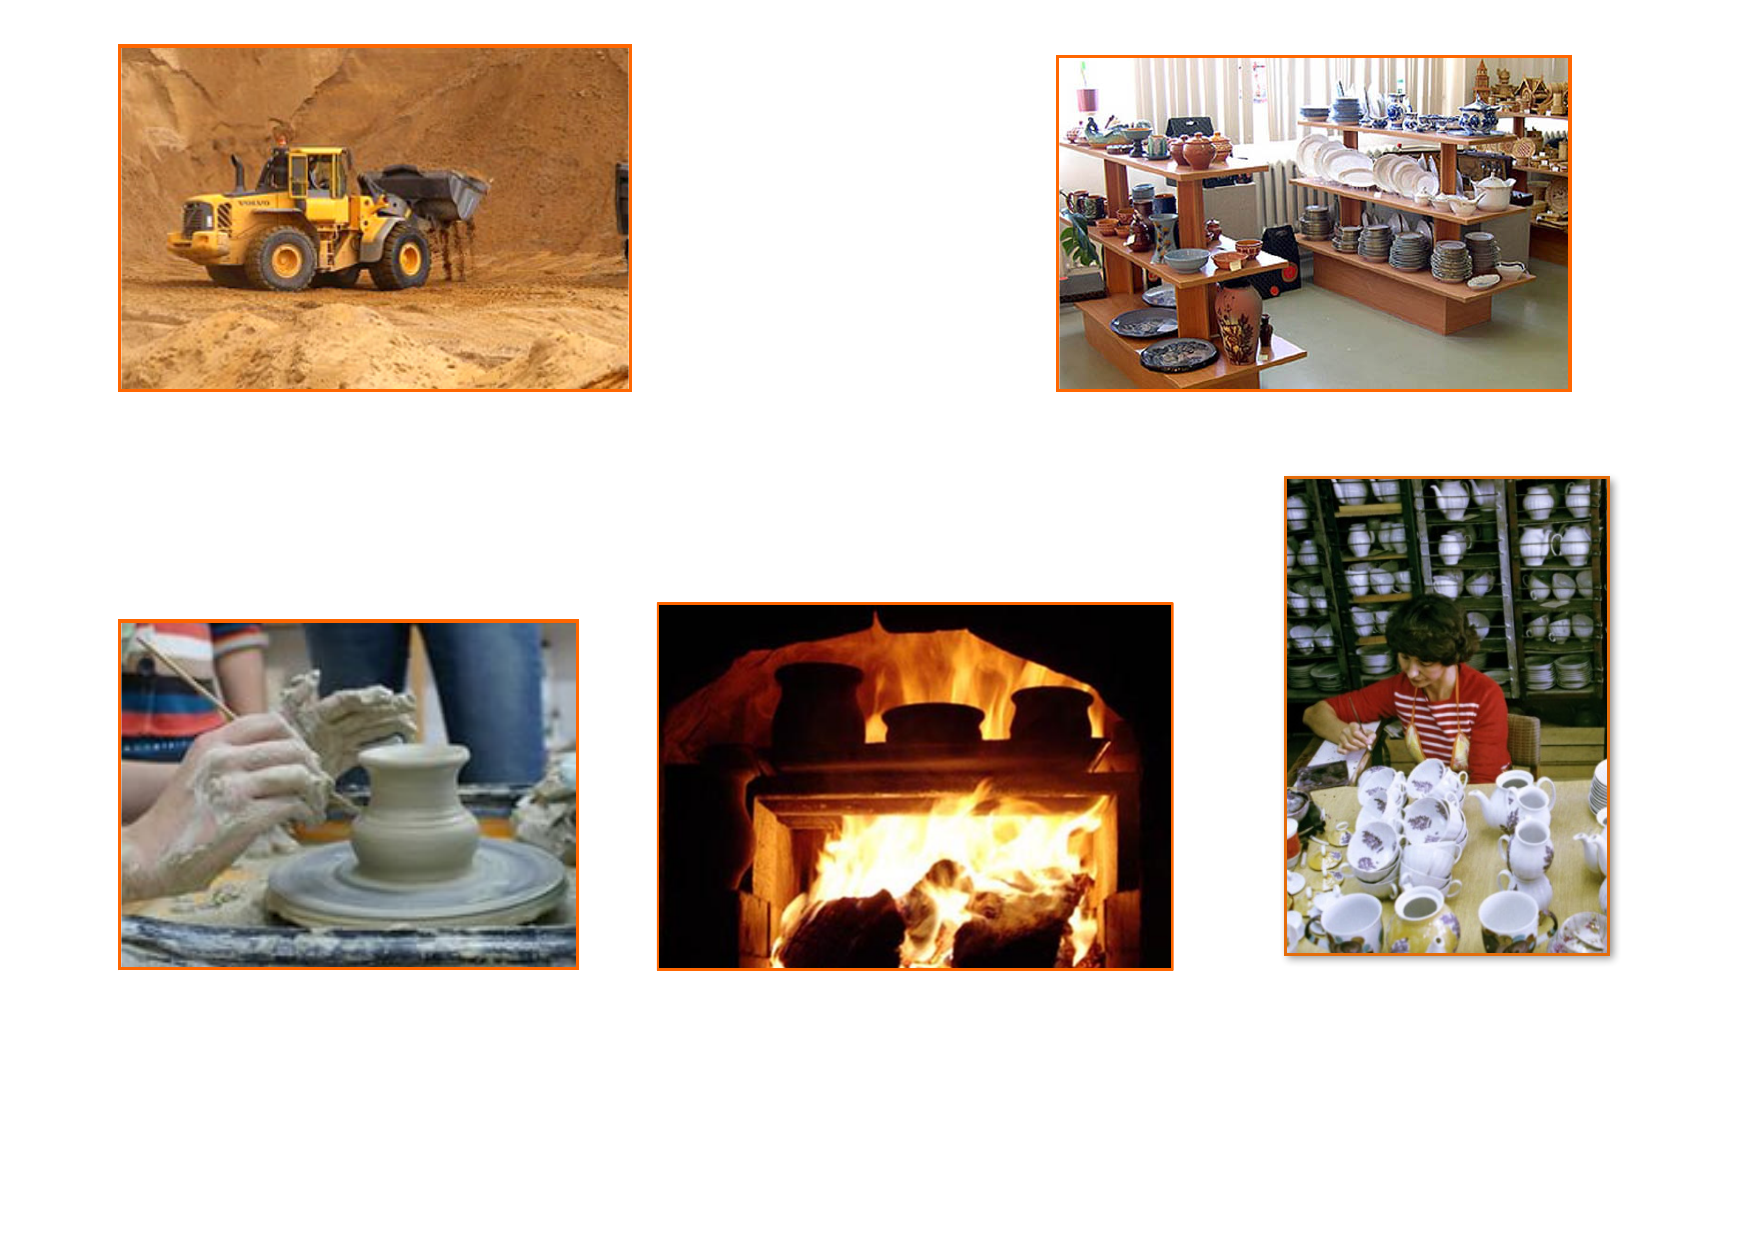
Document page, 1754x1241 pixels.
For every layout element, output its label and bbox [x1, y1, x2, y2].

picture [1059, 58, 1568, 389]
picture [656, 602, 1174, 971]
picture [121, 48, 629, 389]
picture [1287, 479, 1607, 953]
picture [121, 623, 576, 967]
